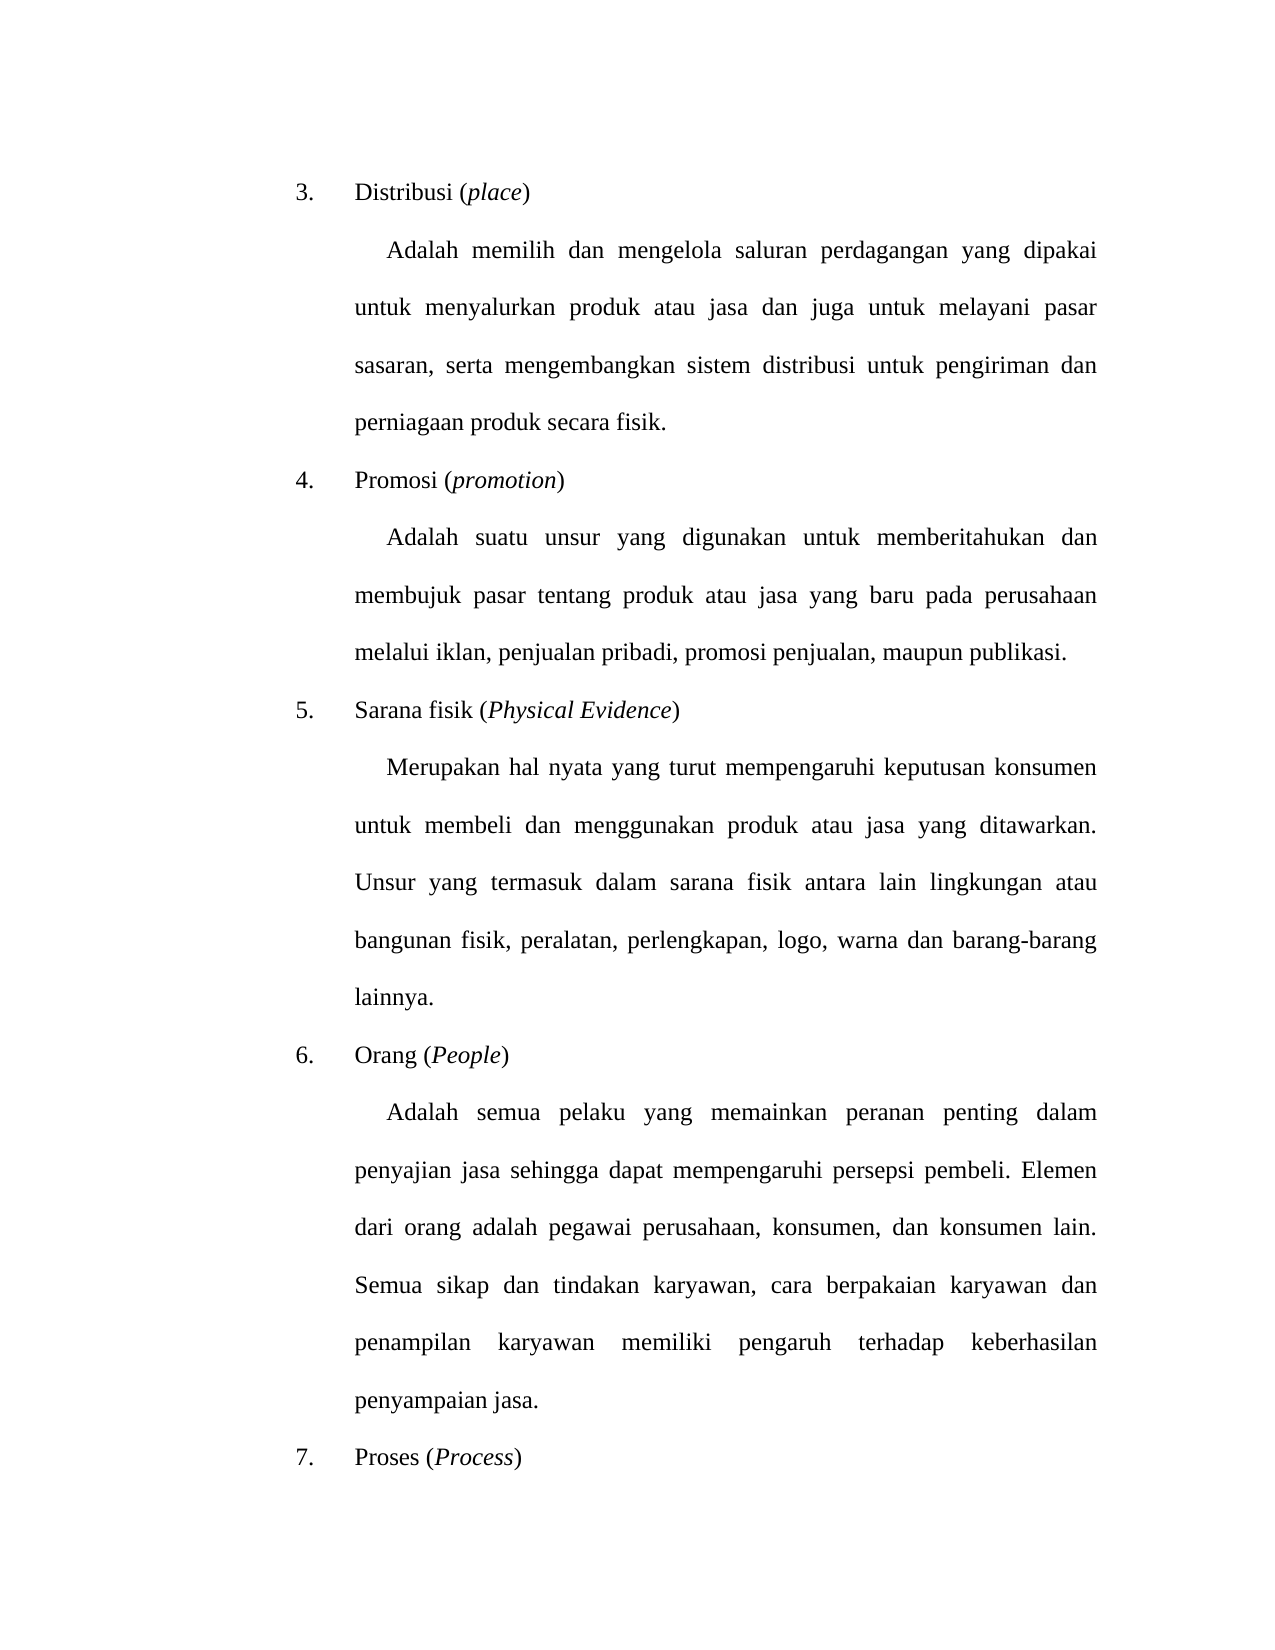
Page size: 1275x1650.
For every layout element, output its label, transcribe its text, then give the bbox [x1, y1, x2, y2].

list Proses (Process) [295, 1442, 1098, 1471]
list Sarana fisik (Physical Evidence) [295, 695, 1098, 723]
list Distribusi (place) [295, 177, 1098, 206]
list Adalah semua pelaku yang memainkan peranan penting dalam penyajian jasa sehingga dapat mempengaruhi persepsi pembeli. Elemen dari orang adalah pegawai perusahaan, konsumen, dan konsumen lain. Semua sikap dan tindakan karyawan, cara berpakaian karyawan dan penampilan karyawan memiliki pengaruh terhadap keberhasilan penyampaian jasa. [354, 1097, 1098, 1413]
list Adalah suatu unsur yang digunakan untuk memberitahukan dan membujuk pasar tentang produk atau jasa yang baru pada perusahaan melalui iklan, penjualan pribadi, promosi penjualan, maupun publikasi. [354, 522, 1098, 666]
list Orang (People) [295, 1040, 1098, 1068]
list Adalah memilih dan mengelola saluran perdagangan yang dipakai untuk menyalurkan produk atau jasa dan juga untuk melayani pasar sasaran, serta mengembangkan sistem distribusi untuk pengiriman dan perniagaan produk secara fisik. [354, 235, 1098, 436]
list Promosi (promotion) [295, 465, 1098, 493]
list Merupakan hal nyata yang turut mempengaruhi keputusan konsumen untuk membeli dan menggunakan produk atau jasa yang ditawarkan. Unsur yang termasuk dalam sarana fisik antara lain lingkungan atau bangunan fisik, peralatan, perlengkapan, logo, warna dan barang-barang lainnya. [354, 752, 1098, 1011]
